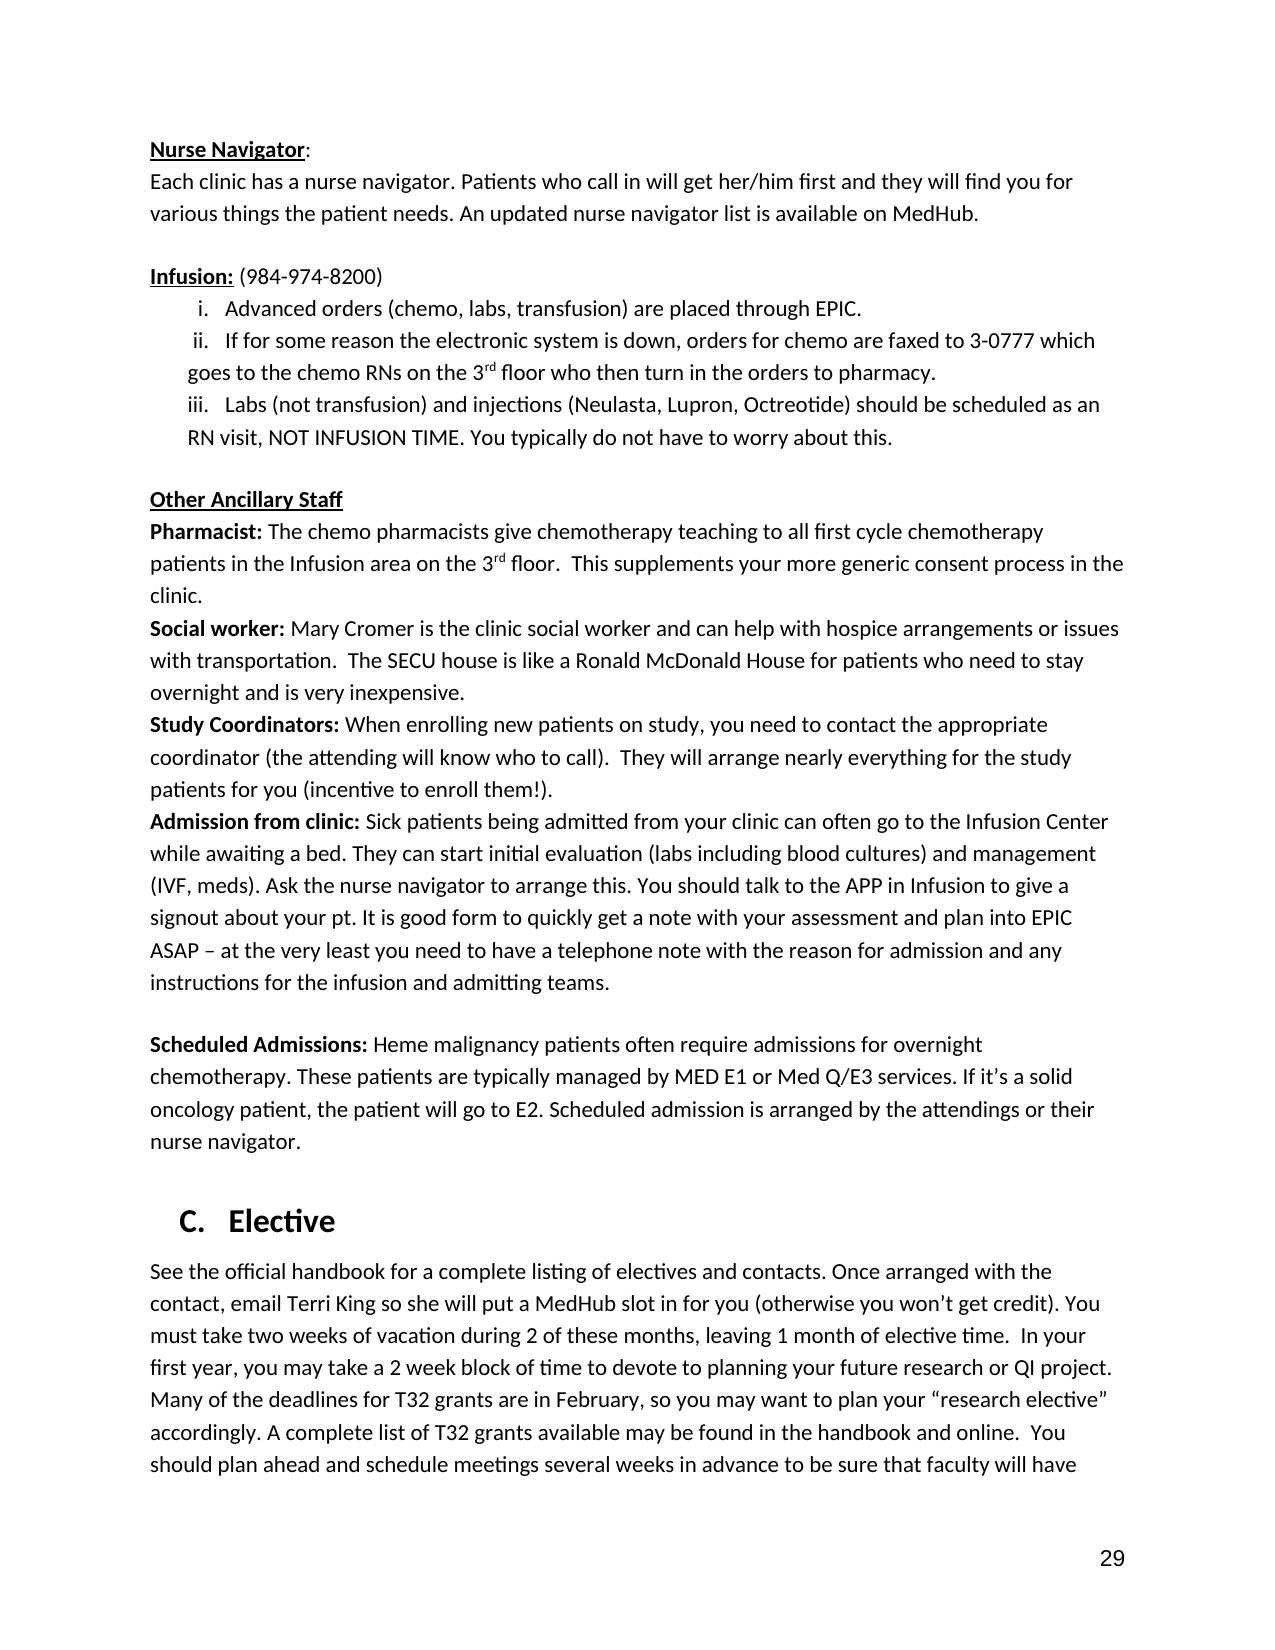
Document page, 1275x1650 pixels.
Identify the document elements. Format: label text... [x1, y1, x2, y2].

subtitle C. Elective [179, 1200, 1125, 1240]
text i. Advanced orders (chemo, labs, transfusion) are placed through EPIC. [187, 294, 1125, 322]
text Each clinic has a nurse navigator. Patients who call in will get her/him first and they will find you for various things the patient needs. An updated nurse navigator list is available on MedHub. [150, 167, 1125, 227]
text iii. Labs (not transfusion) and injections (Neulasta, Lupron, Octreotide) should be scheduled as an RN visit, NOT INFUSION TIME. You typically do not have to worry about this. [187, 391, 1125, 451]
text Pharmacist: The chemo pharmacists give chemotherapy teaching to all first cycle chemotherapy patients in the Infusion area on the 3rd floor. This supplements your more generic consent process in the clinic. [150, 517, 1125, 610]
text Study Coordinators: When enrolling new patients on study, you need to contact the appropriate coordinator (the attending will know who to call). They will arrange nearly everything for the study patients for you (incentive to enroll them!). [150, 710, 1125, 803]
text Nurse Navigator: [150, 135, 1125, 163]
text ii. If for some reason the electronic system is down, orders for chemo are faxed to 3-0777 which goes to the chemo RNs on the 3rd floor who then turn in the orders to pharmacy. [187, 326, 1125, 386]
text Infusion: (984-974-8200) [150, 262, 1125, 290]
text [150, 1257, 1125, 1478]
text Social worker: Mary Cromer is the clinic social worker and can help with hospice arrangements or issues with transportation. The SECU house is like a Ronald McDonald House for patients who need to stay overnight and is very inexpensive. [150, 614, 1125, 706]
text Scheduled Admissions: Heme malignancy patients often require admissions for overnight chemotherapy. These patients are typically managed by MED E1 or Med Q/E3 services. If it’s a solid oncology patient, the patient will go to E2. Scheduled admission is arranged by the attendings or their nurse navigator. [150, 1030, 1125, 1155]
text Admission from clinic: Sick patients being admitted from your clinic can often go to the Infusion Center while awaiting a bed. They can start initial evaluation (labs including blood cultures) and management (IVF, meds). Ask the nurse navigator to arrange this. You should talk to the APP in Infusion to give a signout about your pt. It is good form to quickly get a note with your assessment and plan into EPIC ASAP – at the very least you need to have a telephone note with the reason for admission and any instructions for the infusion and admitting teams. [150, 807, 1125, 996]
text Other Ancillary Staff [150, 485, 1125, 513]
